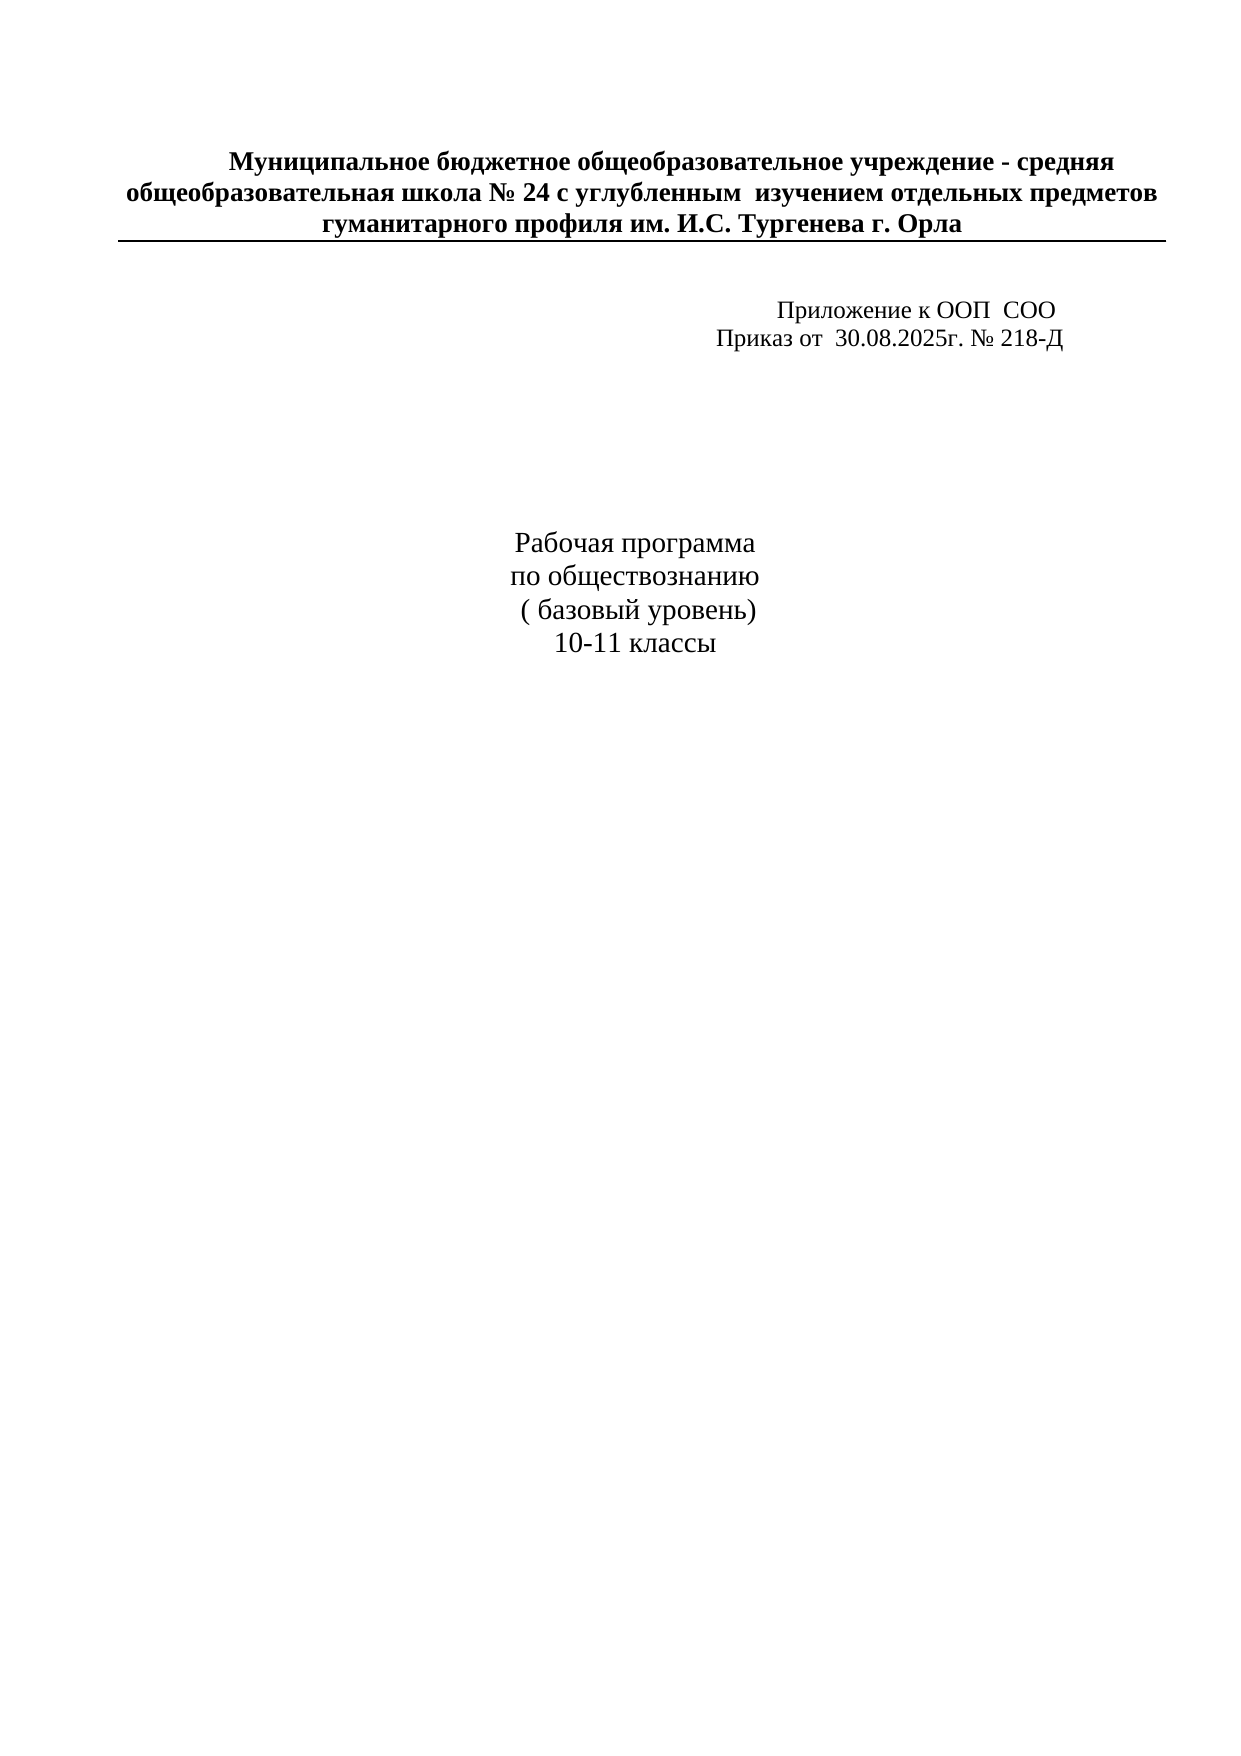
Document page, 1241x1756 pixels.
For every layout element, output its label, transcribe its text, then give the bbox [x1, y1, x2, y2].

text ( базовый уровень) [103, 592, 1166, 625]
text по обществознанию [103, 558, 1166, 592]
text Рабочая программа [103, 525, 1166, 558]
text 10-11 классы [103, 625, 1166, 659]
text Муниципальное бюджетное общеобразовательное учреждение - средняя общеобразовательная школа № 24 с углубленным изучением отдельных предметов гуманитарного профиля им. И.С. Тургенева г. Орла [118, 145, 1166, 240]
text Приложение к ООП СОО [103, 295, 1166, 323]
text Приказ от 30.08.2025г. № 218-Д [103, 323, 1166, 352]
